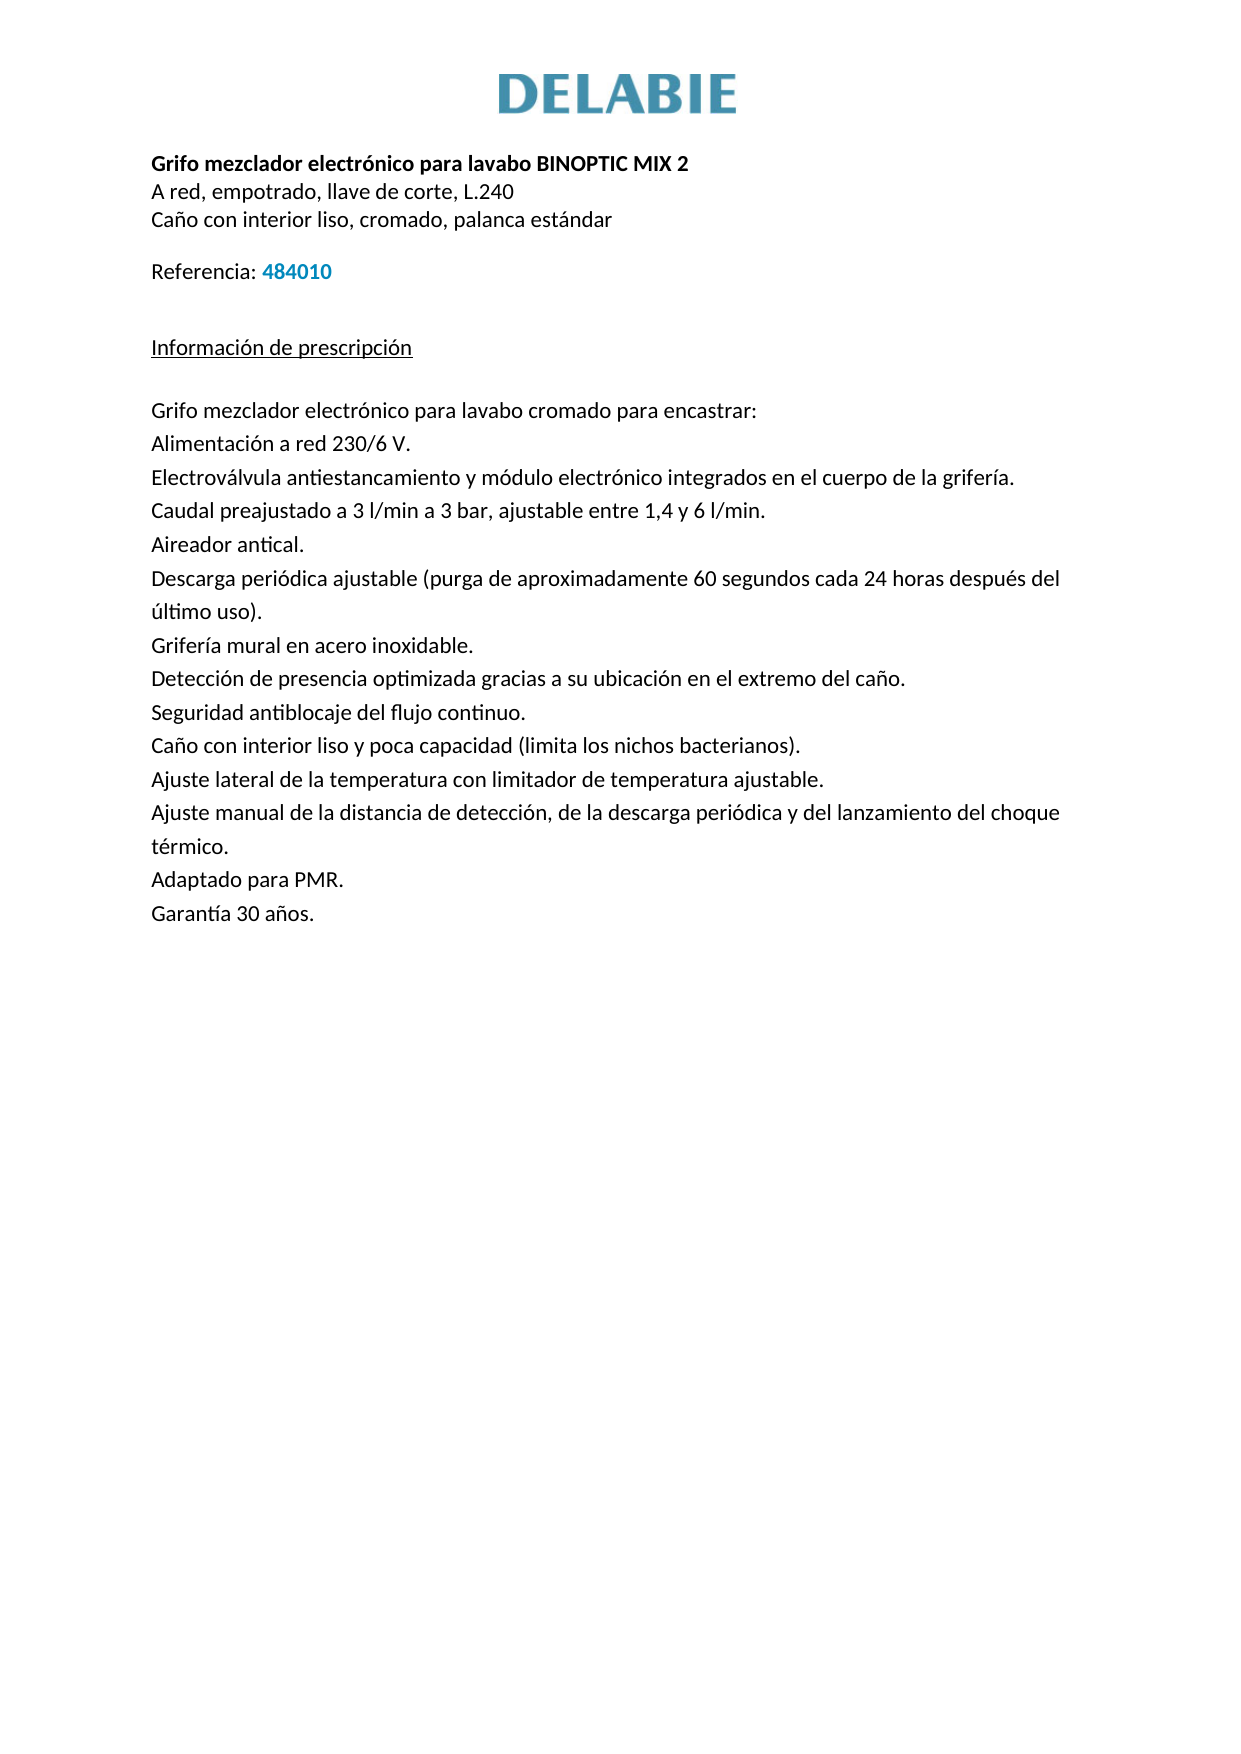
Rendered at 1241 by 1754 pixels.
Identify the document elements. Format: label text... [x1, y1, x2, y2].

text Grifo mezclador electrónico para lavabo cromado para encastrar: [151, 396, 1084, 424]
text A red, empotrado, llave de corte, L.240 [151, 177, 1084, 205]
text Descarga periódica ajustable (purga de aproximadamente 60 segundos cada 24 horas después del último uso). [151, 564, 1084, 625]
text Referencia: 484010 [151, 257, 1084, 285]
text Información de prescripción [151, 333, 1084, 361]
text Grifería mural en acero inoxidable. [151, 631, 1084, 659]
text Detección de presencia optimizada gracias a su ubicación en el extremo del caño. [151, 664, 1084, 692]
text Seguridad antiblocaje del flujo continuo. [151, 698, 1084, 726]
text Aireador antical. [151, 530, 1084, 558]
picture [497, 74, 738, 114]
text Alimentación a red 230/6 V. [151, 429, 1084, 458]
text Caño con interior liso y poca capacidad (limita los nichos bacterianos). [151, 731, 1084, 759]
text Electroválvula antiestancamiento y módulo electrónico integrados en el cuerpo de la grifería. [151, 463, 1084, 491]
text Garantía 30 años. [151, 899, 1084, 927]
text Ajuste manual de la distancia de detección, de la descarga periódica y del lanzamiento del choque térmico. [151, 798, 1084, 860]
text Grifo mezclador electrónico para lavabo BINOPTIC MIX 2 [151, 149, 1084, 177]
text Adaptado para PMR. [151, 866, 1084, 894]
text Caño con interior liso, cromado, palanca estándar [151, 205, 1084, 233]
text Ajuste lateral de la temperatura con limitador de temperatura ajustable. [151, 765, 1084, 793]
text Caudal preajustado a 3 l/min a 3 bar, ajustable entre 1,4 y 6 l/min. [151, 497, 1084, 525]
